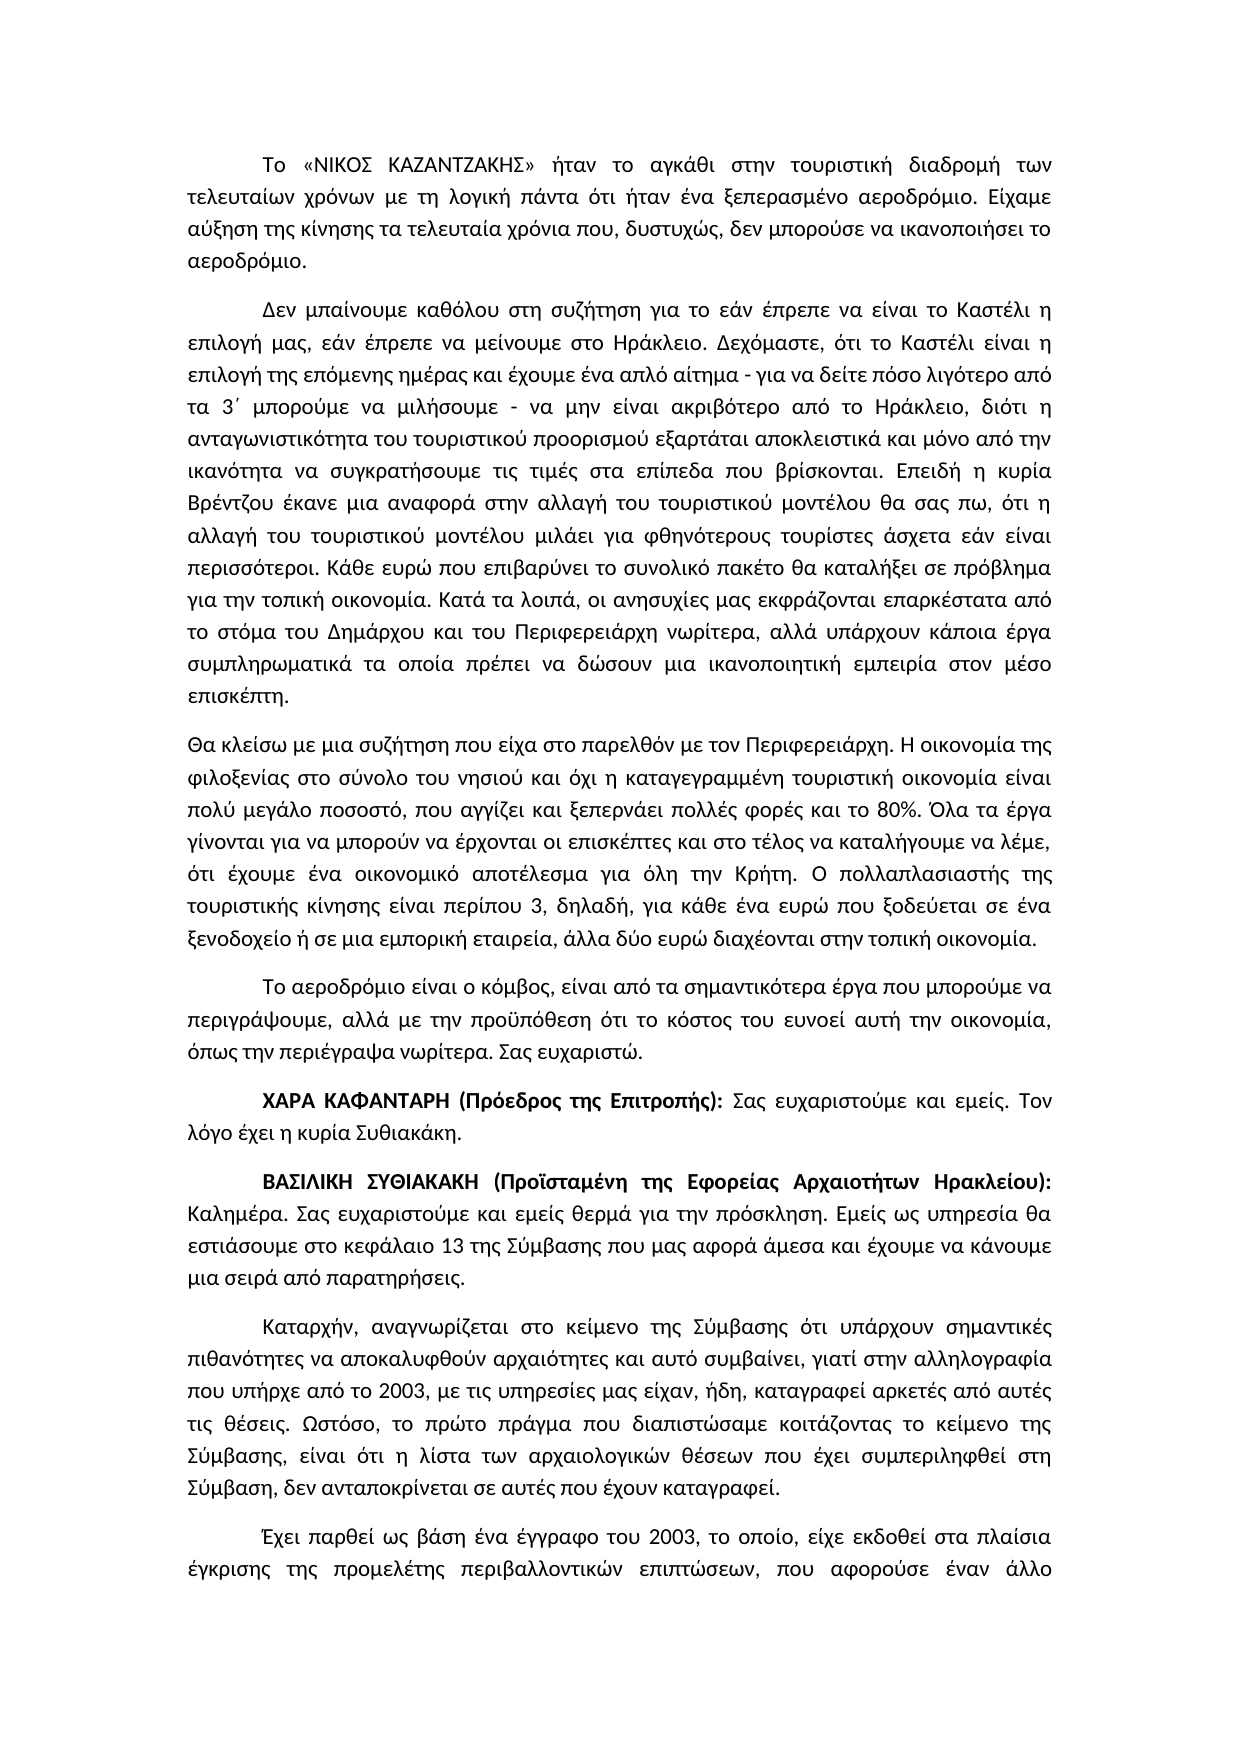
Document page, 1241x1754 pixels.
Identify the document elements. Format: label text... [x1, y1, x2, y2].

text ΧΑΡΑ ΚΑΦΑΝΤΑΡΗ (Πρόεδρος της Επιτροπής): Σας ευχαριστούμε και εμείς. Τον λόγο έχει η κυρία Συθιακάκη. [187, 1086, 1053, 1146]
text Δεν μπαίνουμε καθόλου στη συζήτηση για το εάν έπρεπε να είναι το Καστέλι η επιλογή μας, εάν έπρεπε να μείνουμε στο Ηράκλειο. Δεχόμαστε, ότι το Καστέλι είναι η επιλογή της επόμενης ημέρας και έχουμε ένα απλό αίτημα - για να δείτε πόσο λιγότερο από τα 3΄ μπορούμε να μιλήσουμε - να μην είναι ακριβότερο από το Ηράκλειο, διότι η ανταγωνιστικότητα του τουριστικού προορισμού εξαρτάται αποκλειστικά και μόνο από την ικανότητα να συγκρατήσουμε τις τιμές στα επίπεδα που βρίσκονται. Επειδή η κυρία Βρέντζου έκανε μια αναφορά στην αλλαγή του τουριστικού μοντέλου θα σας πω, ότι η αλλαγή του τουριστικού μοντέλου μιλάει για φθηνότερους τουρίστες άσχετα εάν είναι περισσότεροι. Κάθε ευρώ που επιβαρύνει το συνολικό πακέτο θα καταλήξει σε πρόβλημα για την τοπική οικονομία. Κατά τα λοιπά, οι ανησυχίες μας εκφράζονται επαρκέστατα από το στόμα του Δημάρχου και του Περιφερειάρχη νωρίτερα, αλλά υπάρχουν κάποια έργα συμπληρωματικά τα οποία πρέπει να δώσουν μια ικανοποιητική εμπειρία στον μέσο επισκέπτη. [187, 295, 1053, 710]
text Το «ΝΙΚΟΣ ΚΑΖΑΝΤΖΑΚΗΣ» ήταν το αγκάθι στην τουριστική διαδρομή των τελευταίων χρόνων με τη λογική πάντα ότι ήταν ένα ξεπερασμένο αεροδρόμιο. Είχαμε αύξηση της κίνησης τα τελευταία χρόνια που, δυστυχώς, δεν μπορούσε να ικανοποιήσει το αεροδρόμιο. [187, 150, 1053, 274]
text ΒΑΣΙΛΙΚΗ ΣΥΘΙΑΚΑΚΗ (Προϊσταμένη της Εφορείας Αρχαιοτήτων Ηρακλείου): Καλημέρα. Σας ευχαριστούμε και εμείς θερμά για την πρόσκληση. Εμείς ως υπηρεσία θα εστιάσουμε στο κεφάλαιο 13 της Σύμβασης που μας αφορά άμεσα και έχουμε να κάνουμε μια σειρά από παρατηρήσεις. [187, 1167, 1053, 1291]
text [187, 1522, 1053, 1582]
text Καταρχήν, αναγνωρίζεται στο κείμενο της Σύμβασης ότι υπάρχουν σημαντικές πιθανότητες να αποκαλυφθούν αρχαιότητες και αυτό συμβαίνει, γιατί στην αλληλογραφία που υπήρχε από το 2003, με τις υπηρεσίες μας είχαν, ήδη, καταγραφεί αρκετές από αυτές τις θέσεις. Ωστόσο, το πρώτο πράγμα που διαπιστώσαμε κοιτάζοντας το κείμενο της Σύμβασης, είναι ότι η λίστα των αρχαιολογικών θέσεων που έχει συμπεριληφθεί στη Σύμβαση, δεν ανταποκρίνεται σε αυτές που έχουν καταγραφεί. [187, 1312, 1053, 1501]
text Θα κλείσω με μια συζήτηση που είχα στο παρελθόν με τον Περιφερειάρχη. Η οικονομία της φιλοξενίας στο σύνολο του νησιού και όχι η καταγεγραμμένη τουριστική οικονομία είναι πολύ μεγάλο ποσοστό, που αγγίζει και ξεπερνάει πολλές φορές και το 80%. Όλα τα έργα γίνονται για να μπορούν να έρχονται οι επισκέπτες και στο τέλος να καταλήγουμε να λέμε, ότι έχουμε ένα οικονομικό αποτέλεσμα για όλη την Κρήτη. Ο πολλαπλασιαστής της τουριστικής κίνησης είναι περίπου 3, δηλαδή, για κάθε ένα ευρώ που ξοδεύεται σε ένα ξενοδοχείο ή σε μια εμπορική εταιρεία, άλλα δύο ευρώ διαχέονται στην τοπική οικονομία. [187, 731, 1053, 952]
text Το αεροδρόμιο είναι ο κόμβος, είναι από τα σημαντικότερα έργα που μπορούμε να περιγράψουμε, αλλά με την προϋπόθεση ότι το κόστος του ευνοεί αυτή την οικονομία, όπως την περιέγραψα νωρίτερα. Σας ευχαριστώ. [187, 972, 1053, 1065]
